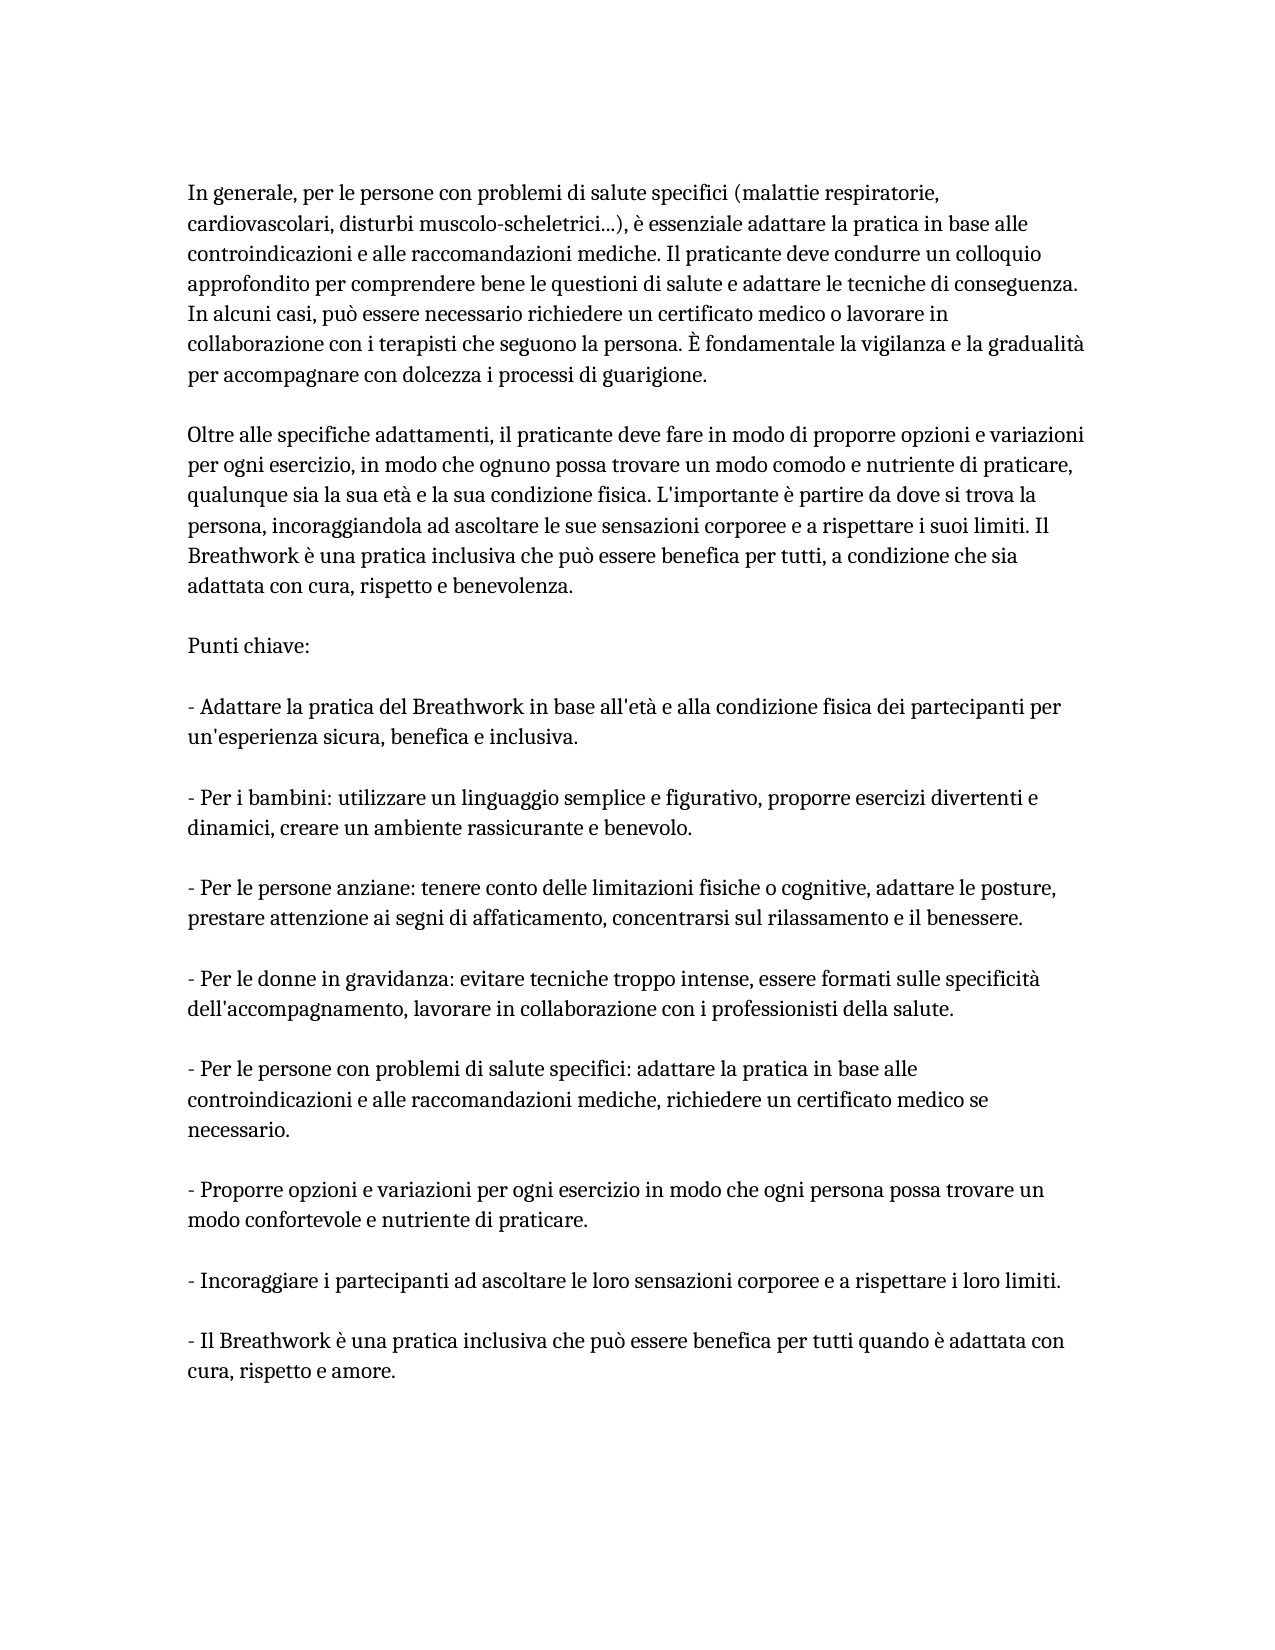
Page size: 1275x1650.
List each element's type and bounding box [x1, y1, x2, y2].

text [187, 150, 1087, 1385]
